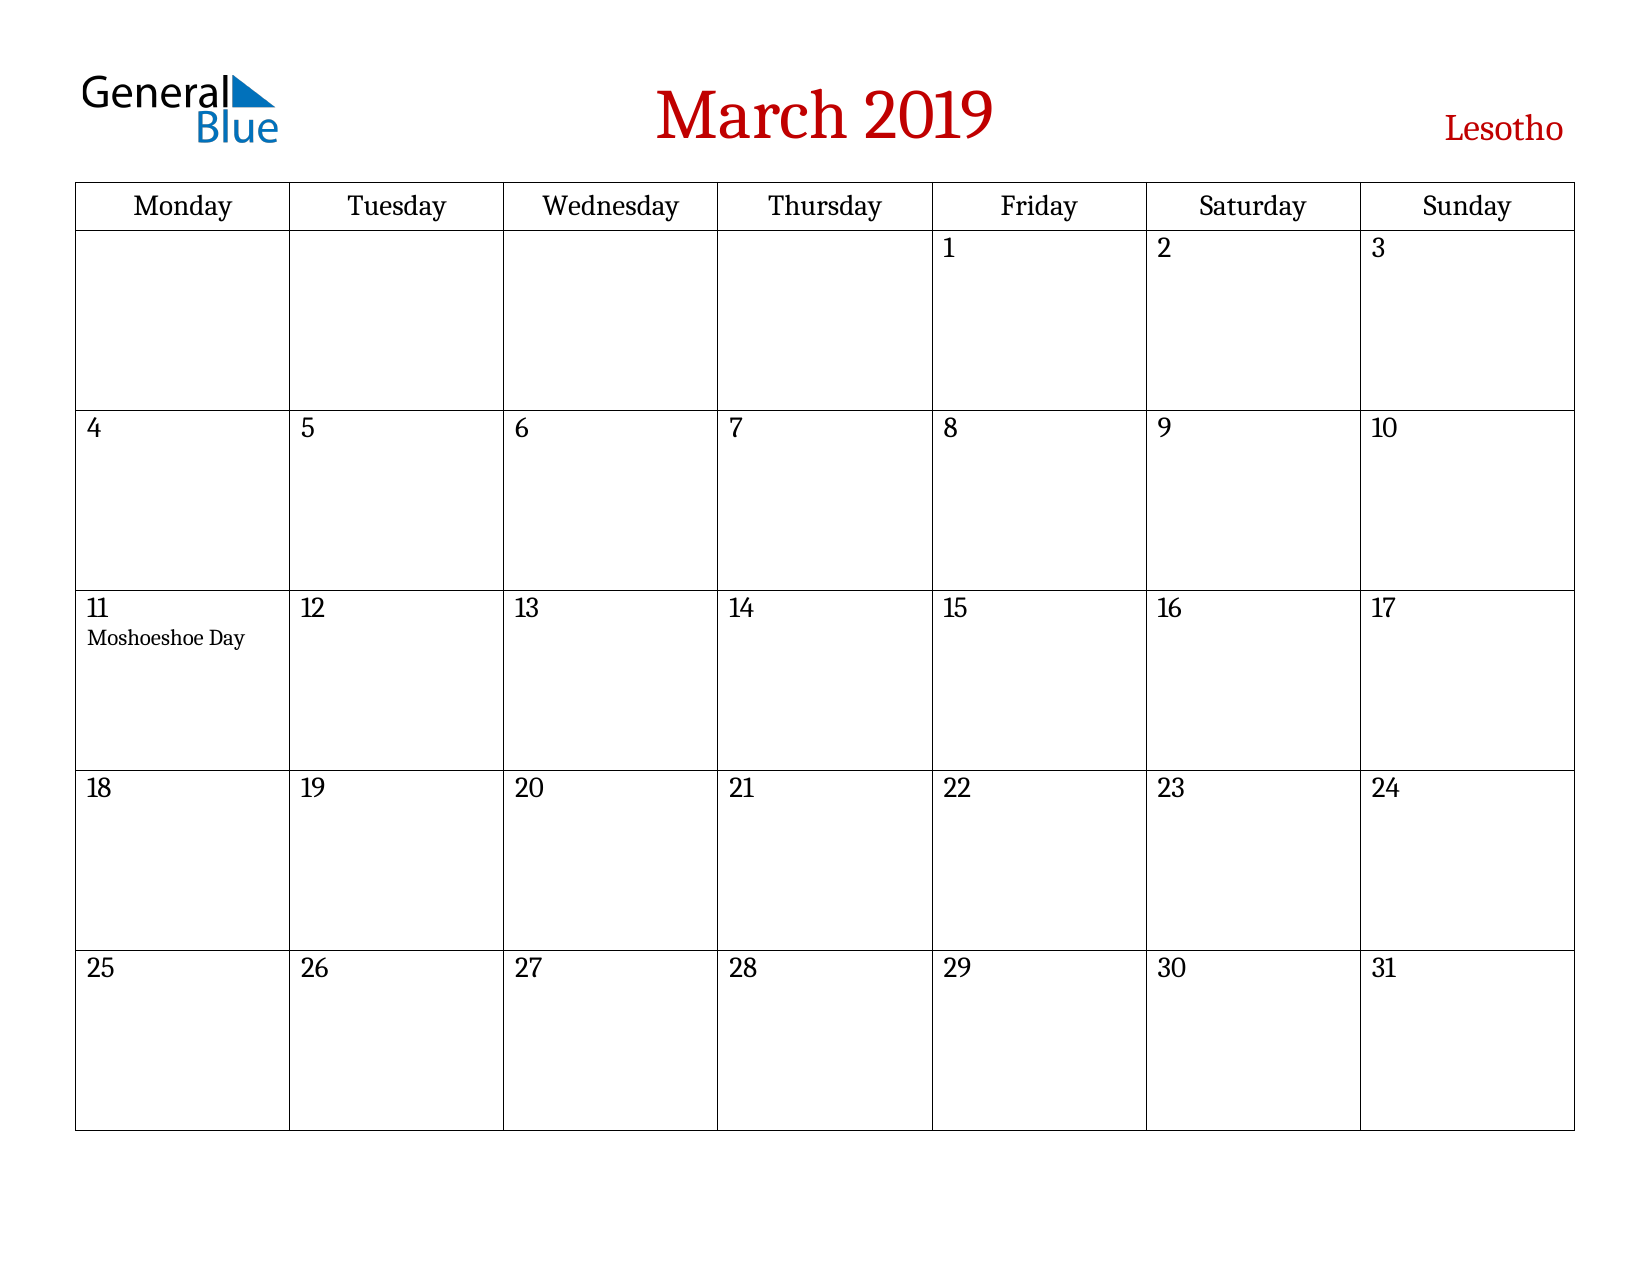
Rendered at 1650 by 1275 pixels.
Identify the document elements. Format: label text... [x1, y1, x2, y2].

table_cell [1361, 445, 1574, 590]
table_cell [718, 265, 932, 410]
table_cell Sunday [1361, 183, 1574, 230]
picture [82, 75, 278, 143]
table_cell [1361, 265, 1574, 410]
table_cell [718, 805, 932, 950]
table_cell 9 [1147, 411, 1360, 444]
table_cell [1147, 265, 1360, 410]
table_cell [76, 231, 289, 264]
table_cell [504, 985, 717, 1130]
table_cell 15 [933, 591, 1146, 625]
table_cell 6 [504, 411, 717, 444]
table_cell [1361, 625, 1574, 770]
table_cell [718, 985, 932, 1130]
table_cell [933, 985, 1146, 1130]
table_cell 3 [1361, 231, 1574, 264]
table_cell 10 [1361, 411, 1574, 444]
table_cell 26 [290, 951, 503, 985]
table_cell 8 [933, 411, 1146, 444]
table_cell [1147, 445, 1360, 590]
table_cell 20 [504, 771, 717, 805]
table_cell [504, 231, 717, 264]
table_cell 7 [718, 411, 932, 444]
table_cell [933, 625, 1146, 770]
table_cell Moshoeshoe Day [76, 625, 289, 770]
table_cell 31 [1361, 951, 1574, 985]
table_cell [933, 445, 1146, 590]
table_cell [504, 445, 717, 590]
table_cell [1147, 625, 1360, 770]
table_cell 14 [718, 591, 932, 625]
table_header March 2019 [504, 75, 1146, 182]
table_header Lesotho [1146, 75, 1574, 182]
table_cell [76, 265, 289, 410]
table_cell [76, 445, 289, 590]
table_cell 19 [290, 771, 503, 805]
table_cell 4 [76, 411, 289, 444]
table_cell [76, 985, 289, 1130]
table_cell Tuesday [290, 183, 503, 230]
table_cell Wednesday [504, 183, 717, 230]
table_cell [718, 625, 932, 770]
table_cell [1147, 805, 1360, 950]
table_cell 23 [1147, 771, 1360, 805]
table_cell [290, 625, 503, 770]
table_cell [504, 625, 717, 770]
table_cell 24 [1361, 771, 1574, 805]
table_cell 5 [290, 411, 503, 444]
table_cell Thursday [718, 183, 932, 230]
table_cell 29 [933, 951, 1146, 985]
table_cell [290, 231, 503, 264]
table_cell 25 [76, 951, 289, 985]
table_cell [718, 231, 932, 264]
table_cell Saturday [1147, 183, 1360, 230]
table_cell 11 [76, 591, 289, 625]
table_cell 12 [290, 591, 503, 625]
table_cell Monday [76, 183, 289, 230]
table_header [76, 75, 503, 182]
table_cell [504, 265, 717, 410]
table_cell [933, 265, 1146, 410]
table_cell 18 [76, 771, 289, 805]
table_cell [933, 805, 1146, 950]
table_cell 28 [718, 951, 932, 985]
table_cell 21 [718, 771, 932, 805]
table_cell 22 [933, 771, 1146, 805]
table_cell 17 [1361, 591, 1574, 625]
table_cell [504, 805, 717, 950]
table_cell 1 [933, 231, 1146, 264]
table_cell [76, 805, 289, 950]
table_cell [290, 985, 503, 1130]
table_cell [290, 805, 503, 950]
table_cell [1361, 805, 1574, 950]
table_cell Friday [933, 183, 1146, 230]
table_cell [290, 445, 503, 590]
table_cell [1147, 985, 1360, 1130]
table_cell 13 [504, 591, 717, 625]
table_cell 16 [1147, 591, 1360, 625]
table_cell [290, 265, 503, 410]
table_cell [1361, 985, 1574, 1130]
table_cell 30 [1147, 951, 1360, 985]
table_cell 2 [1147, 231, 1360, 264]
table_cell [718, 445, 932, 590]
table_cell 27 [504, 951, 717, 985]
